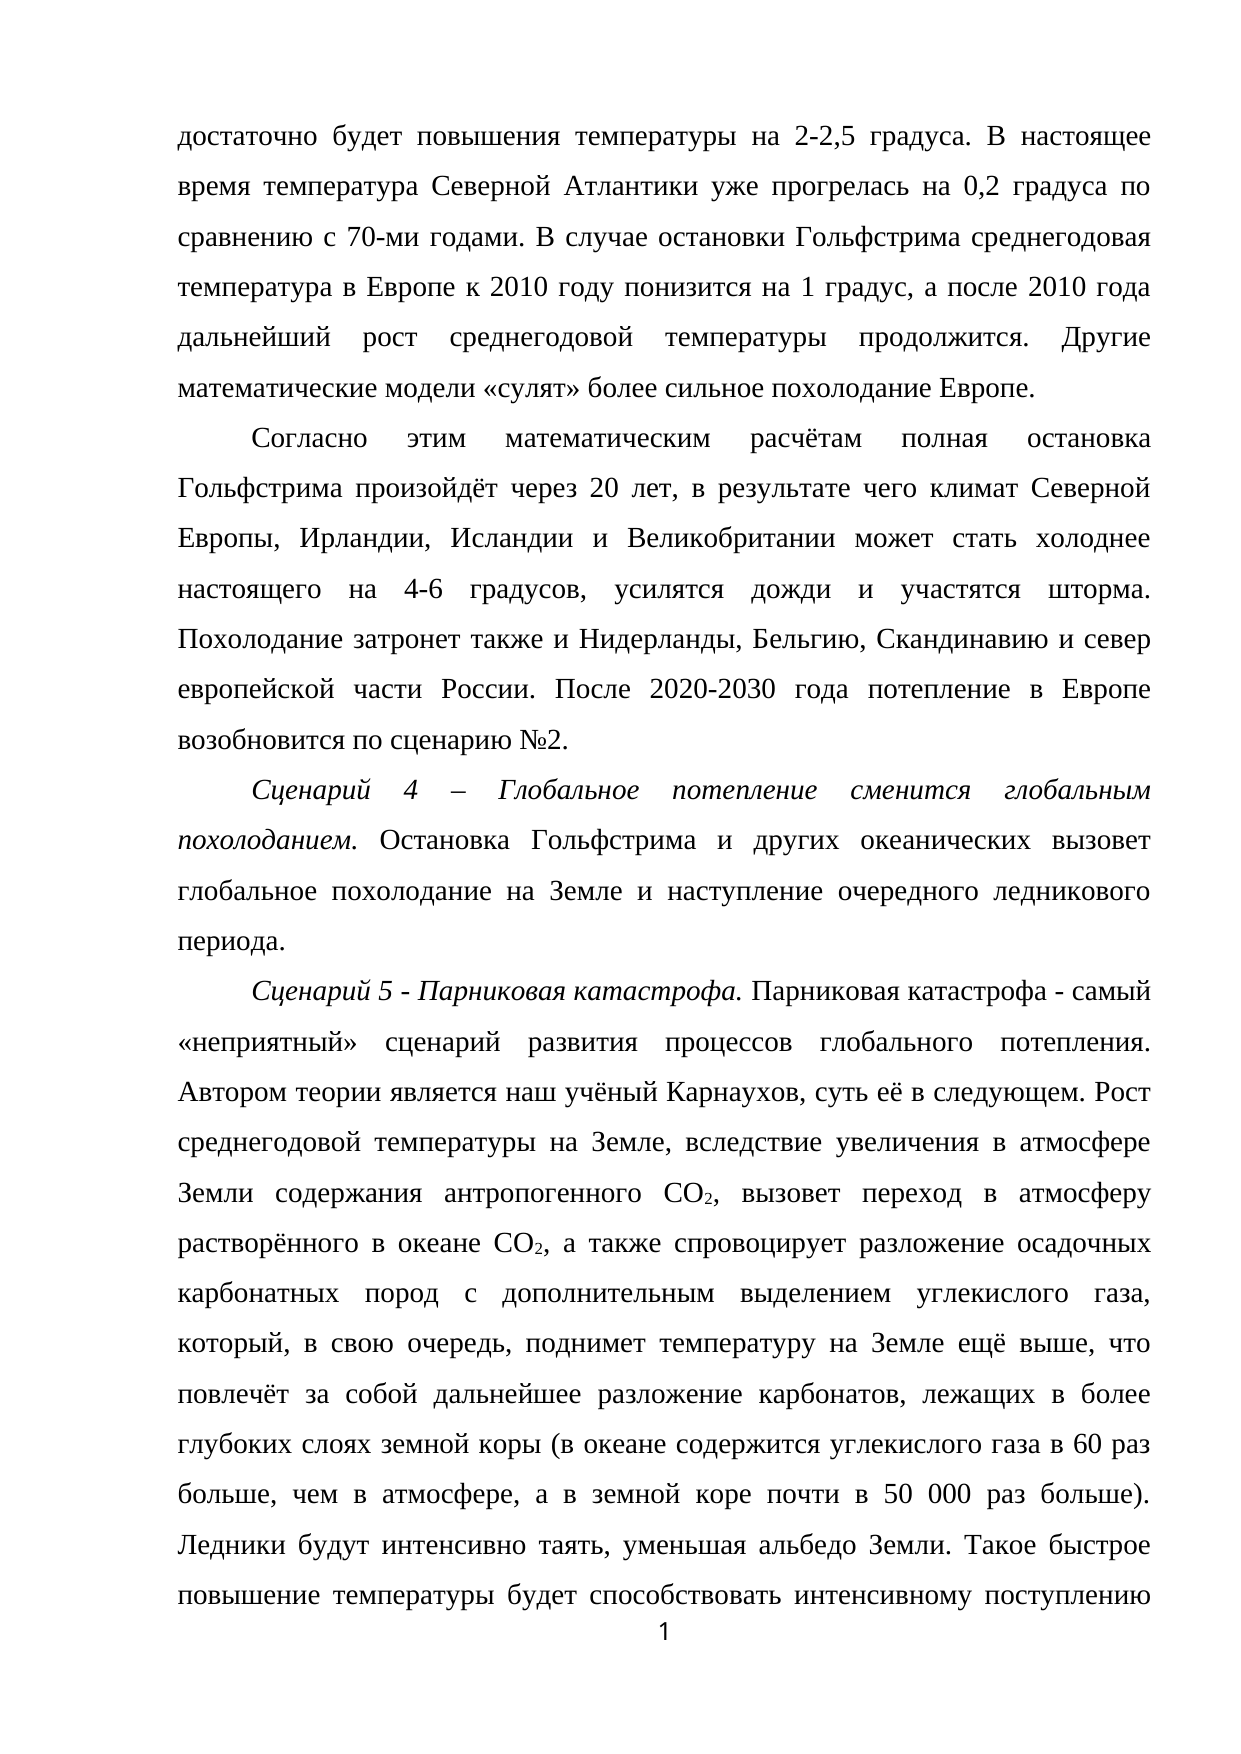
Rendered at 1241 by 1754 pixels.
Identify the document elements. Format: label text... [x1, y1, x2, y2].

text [177, 973, 1152, 1611]
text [177, 118, 1152, 403]
text Сценарий 4 – Глобальное потепление сменится глобальным похолоданием. Остановка Гольфстрима и других океанических вызовет глобальное похолодание на Земле и наступление очередного ледникового периода. [177, 772, 1152, 957]
text Согласно этим математическим расчётам полная остановка Гольфстрима произойдёт через 20 лет, в результате чего климат Северной Европы, Ирландии, Исландии и Великобритании может стать холоднее настоящего на 4-6 градусов, усилятся дожди и участятся шторма. Похолодание затронет также и Нидерланды, Бельгию, Скандинавию и север европейской части России. После 2020-2030 года потепление в Европе возобновится по сценарию №2. [177, 420, 1152, 755]
